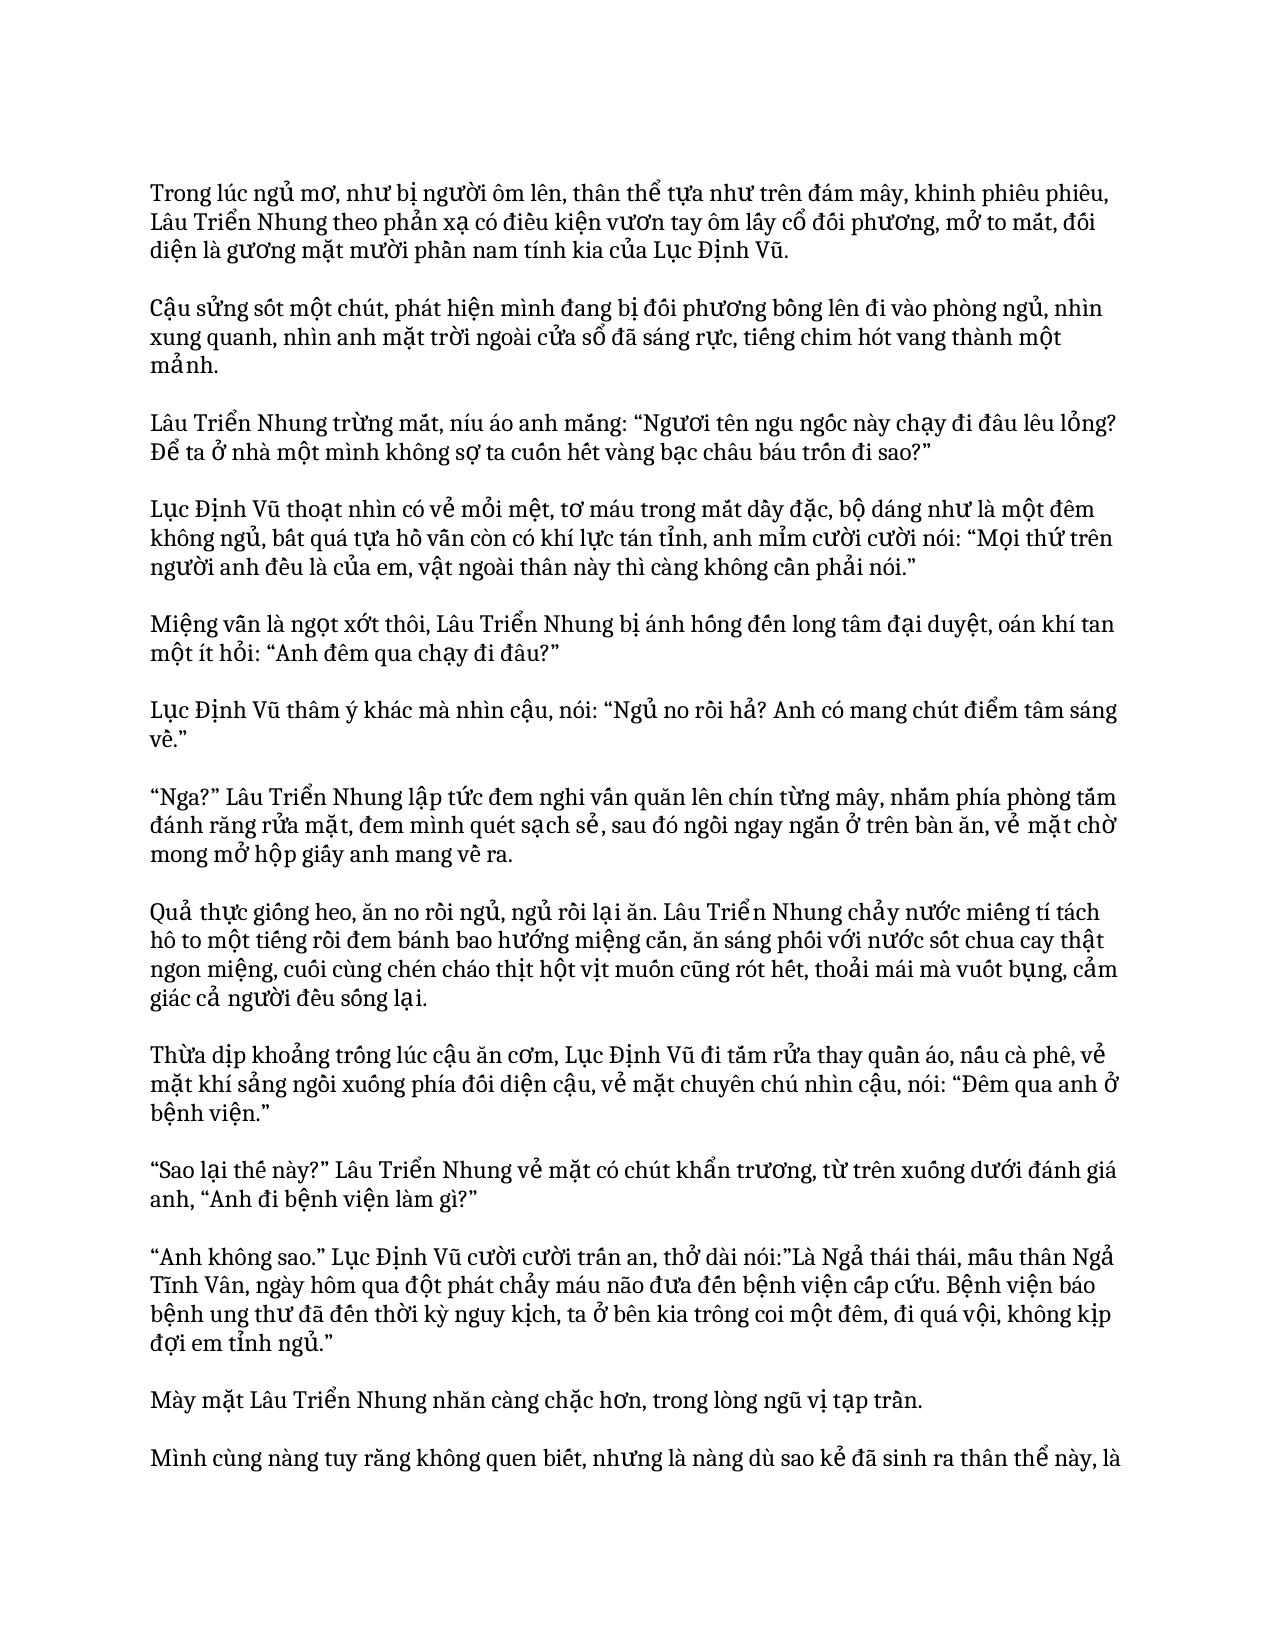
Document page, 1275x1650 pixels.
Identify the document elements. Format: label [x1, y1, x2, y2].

text [150, 150, 1125, 1472]
